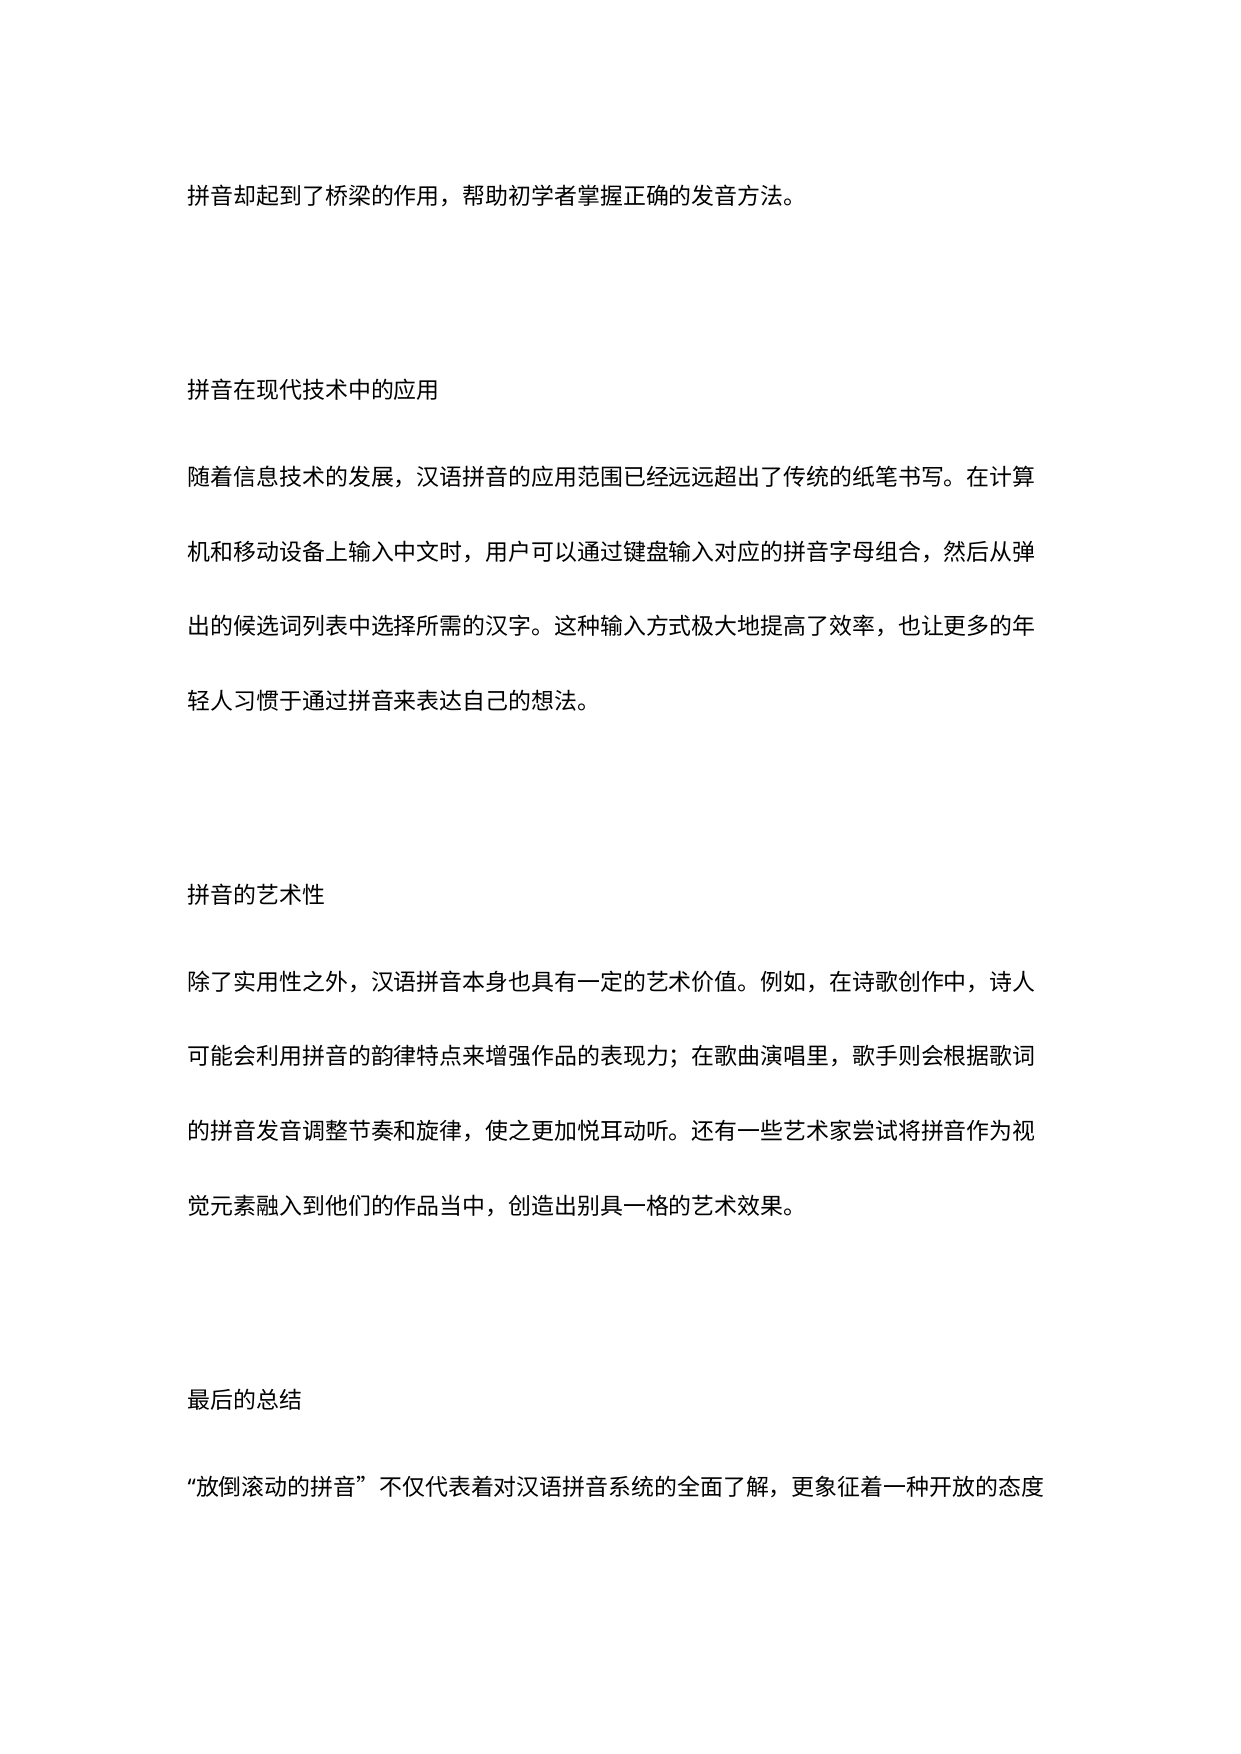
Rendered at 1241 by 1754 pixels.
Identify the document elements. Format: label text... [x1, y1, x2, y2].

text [187, 162, 1053, 227]
text 拼音在现代技术中的应用 [187, 356, 1053, 421]
text 最后的总结 [187, 1366, 1053, 1431]
text 除了实用性之外，汉语拼音本身也具有一定的艺术价值。例如，在诗歌创作中，诗人可能会利用拼音的韵律特点来增强作品的表现力；在歌曲演唱里，歌手则会根据歌词的拼音发音调整节奏和旋律，使之更加悦耳动听。还有一些艺术家尝试将拼音作为视觉元素融入到他们的作品当中，创造出别具一格的艺术效果。 [187, 948, 1053, 1237]
text 随着信息技术的发展，汉语拼音的应用范围已经远远超出了传统的纸笔书写。在计算机和移动设备上输入中文时，用户可以通过键盘输入对应的拼音字母组合，然后从弹出的候选词列表中选择所需的汉字。这种输入方式极大地提高了效率，也让更多的年轻人习惯于通过拼音来表达自己的想法。 [187, 443, 1053, 732]
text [187, 1453, 1053, 1518]
text 拼音的艺术性 [187, 861, 1053, 926]
